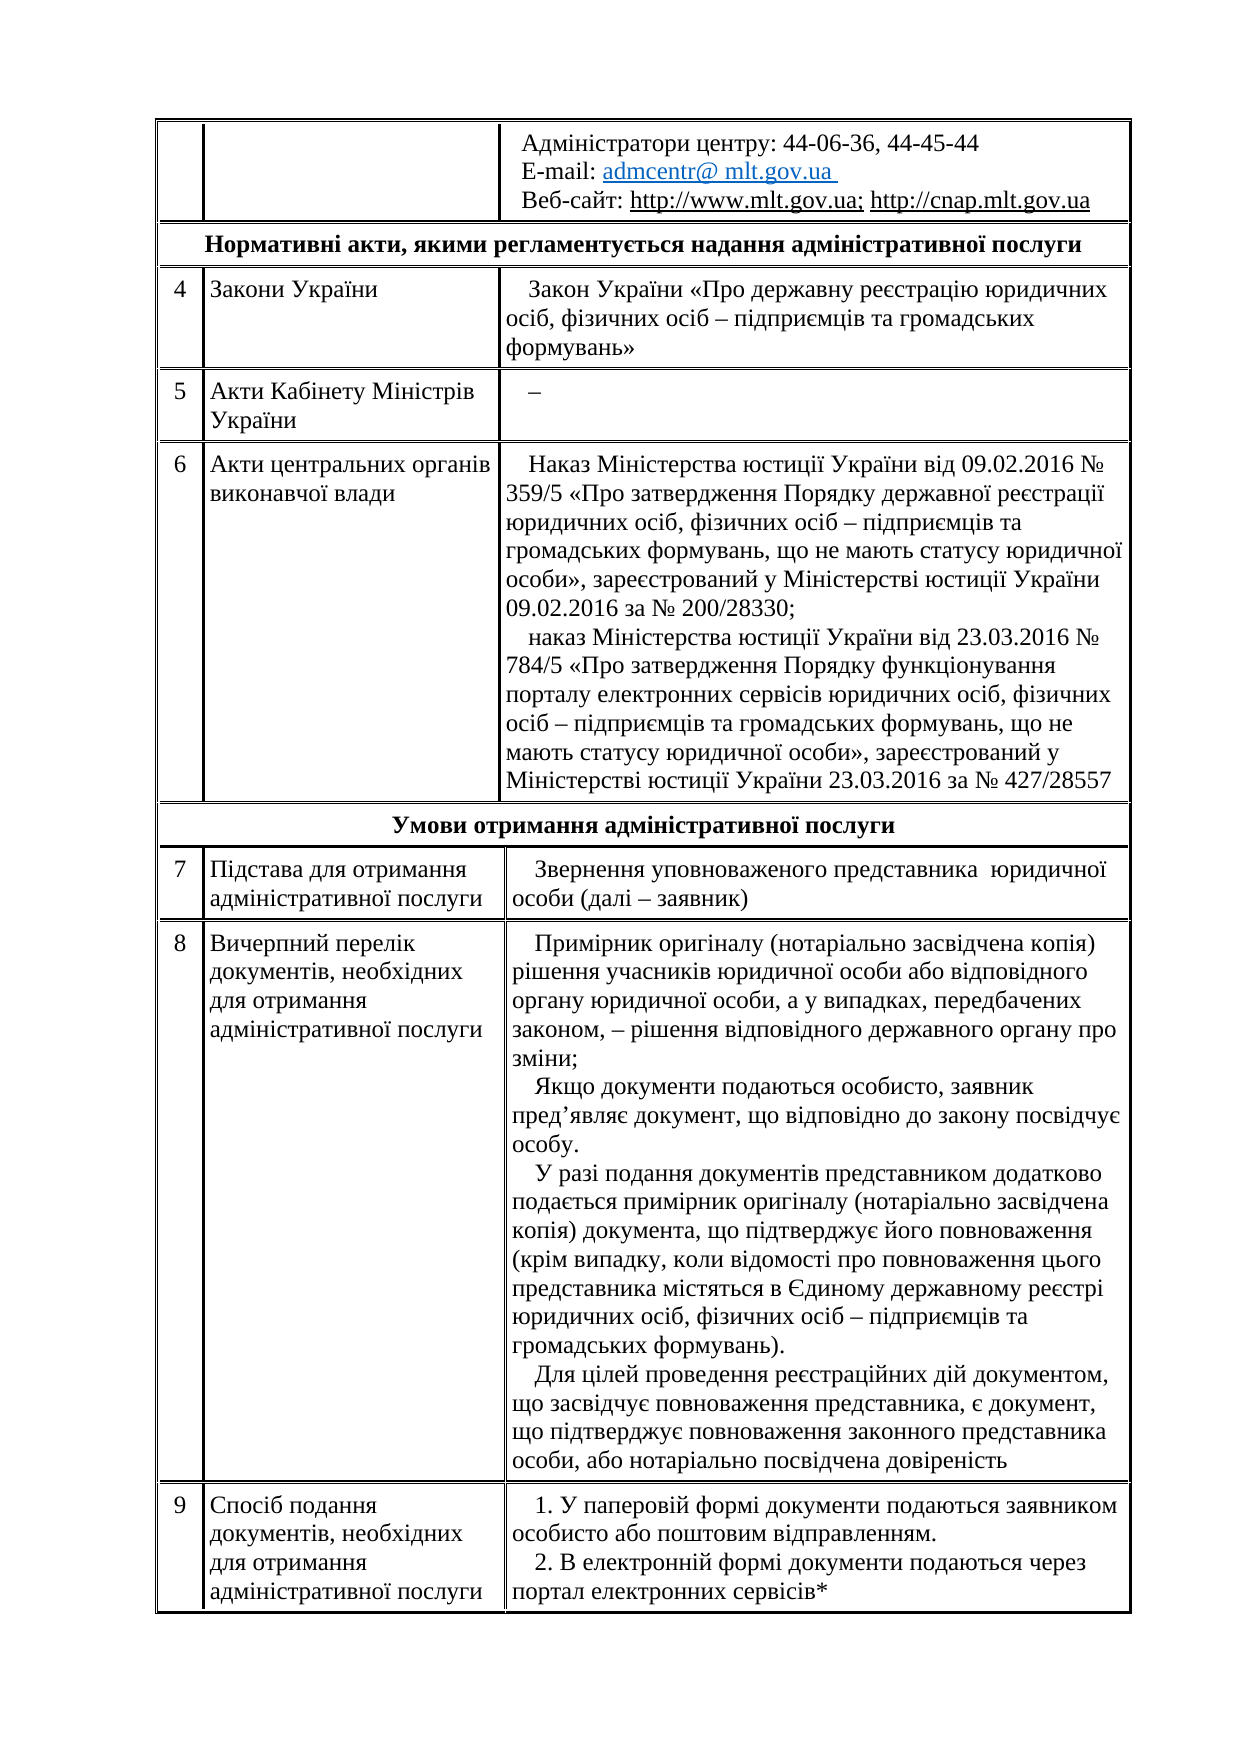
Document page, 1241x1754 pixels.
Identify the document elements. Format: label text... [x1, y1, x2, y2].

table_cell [203, 122, 499, 220]
table_cell 4 [158, 265, 202, 367]
table_cell Акти Кабінету Міністрів України [205, 370, 498, 440]
table_cell 9 [158, 1480, 203, 1611]
table_cell Умови отримання адміністративної послуги [156, 801, 1131, 845]
table_cell Закон України «Про державну реєстрацію юридичних осіб, фізичних осіб – підприємців та громадських формувань» [501, 265, 1130, 367]
table_cell 5 [156, 367, 203, 440]
table_cell Наказ Міністерства юстиції України від 09.02.2016 № 359/5 «Про затвердження Порядку державної реєстрації юридичних осіб, фізичних осіб – підприємців та громадських формувань, що не мають статусу юридичної особи», зареєстрований у Міністерстві юстиції України 09.02.2016 за № 200/28330; наказ Міністерства юстиції України від 23.03.2016 № 784/5 «Про затвердження Порядку функціонування порталу електронних сервісів юридичних осіб, фізичних осіб – підприємців та громадських формувань, що не мають статусу юридичної особи», зареєстрований у Міністерстві юстиції України 23.03.2016 за № 427/28557 [499, 440, 1131, 801]
table_cell 7 [158, 845, 202, 918]
table_cell Звернення уповноваженого представника юридичної особи (далі – заявник) [507, 845, 1129, 918]
table_cell Спосіб подання документів, необхідних для отримання адміністративної послуги [203, 1484, 506, 1611]
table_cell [499, 122, 1129, 220]
table_cell 8 [158, 918, 202, 1480]
table_cell 3 [158, 122, 203, 220]
table_cell Нормативні акти, якими регламентується надання адміністративної послуги [158, 220, 1130, 264]
table_cell Акти центральних органів виконавчої влади [205, 443, 498, 801]
table_cell 6 [156, 440, 203, 801]
table_cell Підстава для отримання адміністративної послуги [205, 848, 504, 918]
table_cell Вичерпний перелік документів, необхідних для отримання адміністративної послуги [205, 922, 504, 1480]
table_cell – [499, 367, 1131, 440]
table_cell Примірник оригіналу (нотаріально засвідчена копія) рішення учасників юридичної особи або відповідного органу юридичної особи, а у випадках, передбачених законом, – рішення відповідного державного органу про зміни; Якщо документи подаються особисто, заявник пред’являє документ, що відповідно до закону посвідчує особу. У разі подання документів представником додатково подається примірник оригіналу (нотаріально засвідчена копія) документа, що підтверджує його повноваження (крім випадку, коли відомості про повноваження цього представника містяться в Єдиному державному реєстрі юридичних осіб, фізичних осіб – підприємців та громадських формувань). Для цілей проведення реєстраційних дій документом, що засвідчує повноваження представника, є документ, що підтверджує повноваження законного представника особи, або нотаріально посвідчена довіреність [507, 918, 1130, 1480]
table_cell 1. У паперовій формі документи подаються заявником особисто або поштовим відправленням. 2. В електронній формі документи подаються через портал електронних сервісів* [506, 1480, 1130, 1611]
table_cell Закони України [205, 268, 498, 367]
